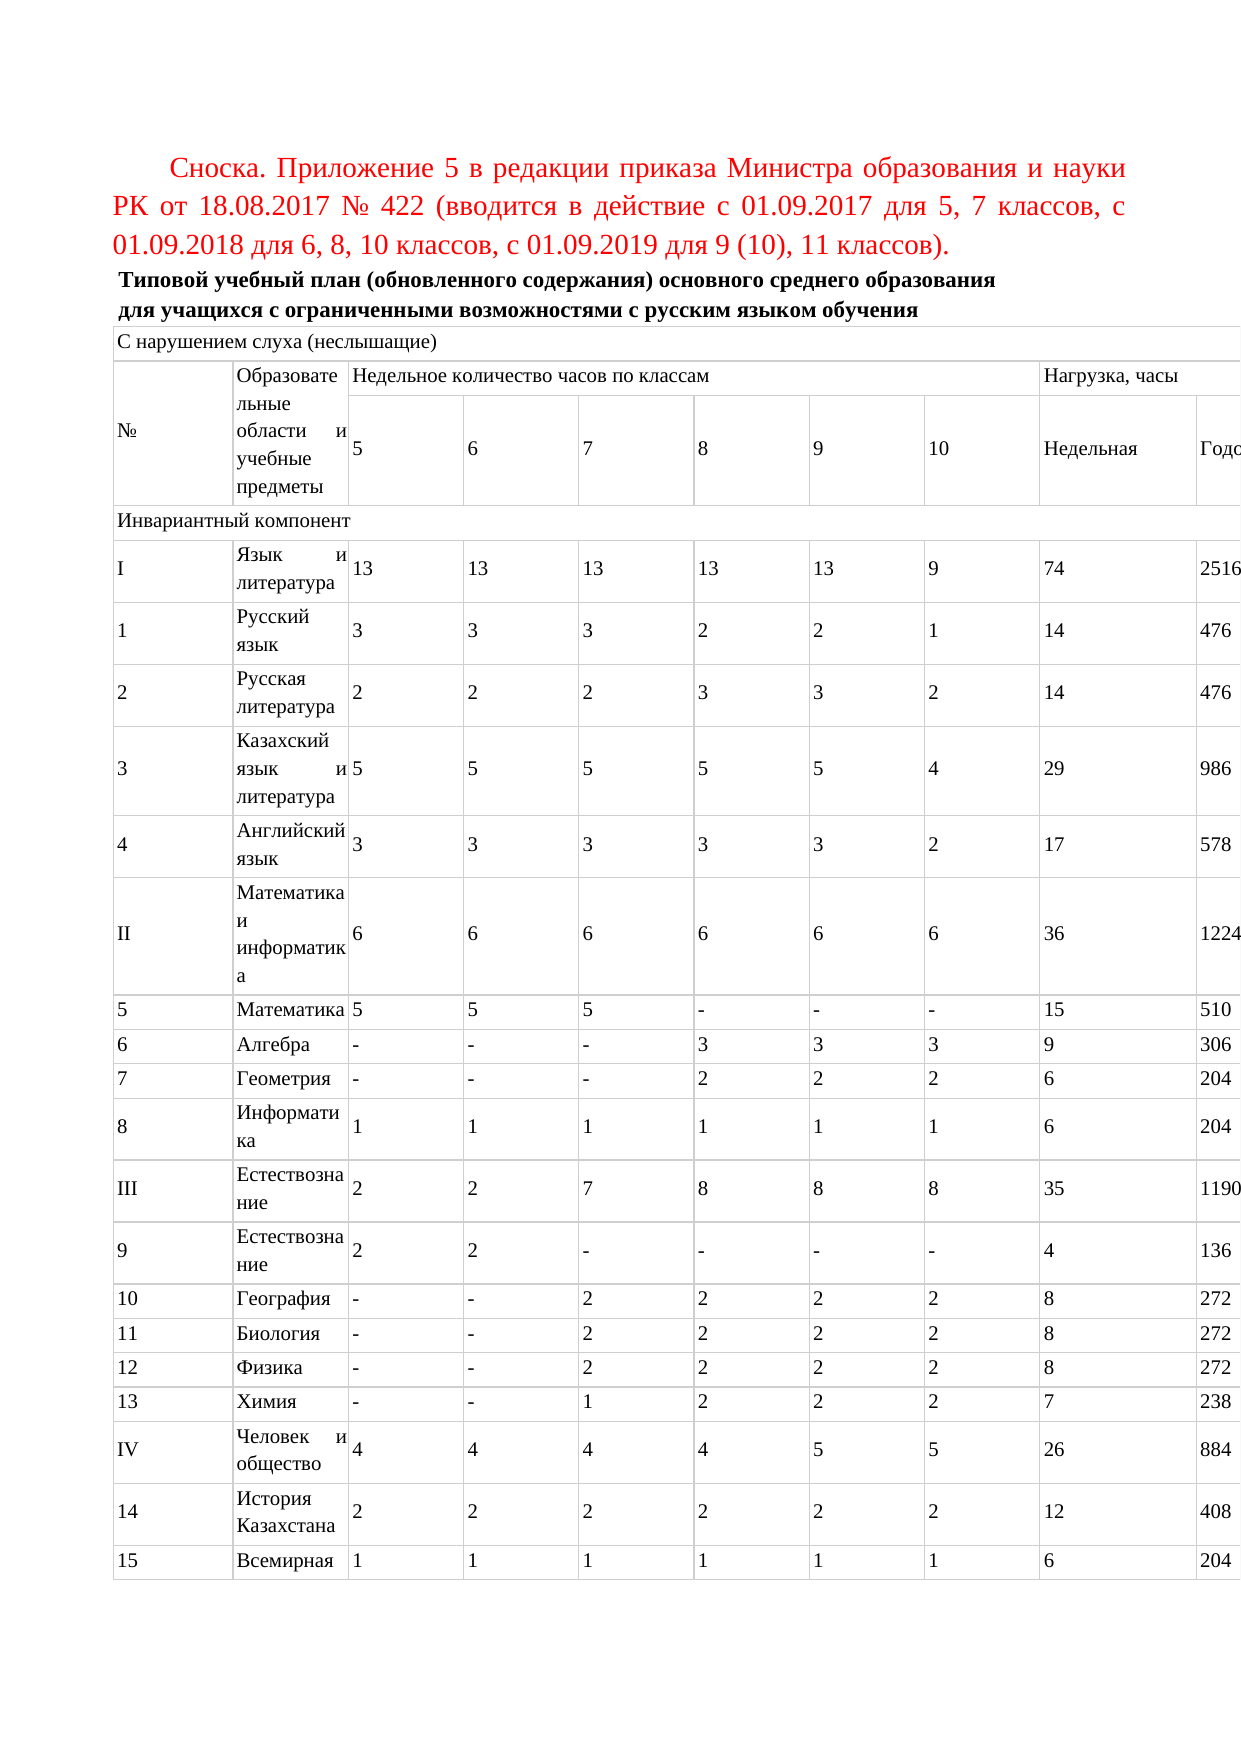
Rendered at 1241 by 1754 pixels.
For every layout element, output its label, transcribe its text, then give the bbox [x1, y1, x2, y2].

text Сноска. Приложение 5 в редакции приказа Министра образования и науки РК от 18.08.2017 № 422 (вводится в действие с 01.09.2017 для 5, 7 классов, с 01.09.2018 для 6, 8, 10 классов, с 01.09.2019 для 9 (10), 11 классов). [112, 150, 1128, 261]
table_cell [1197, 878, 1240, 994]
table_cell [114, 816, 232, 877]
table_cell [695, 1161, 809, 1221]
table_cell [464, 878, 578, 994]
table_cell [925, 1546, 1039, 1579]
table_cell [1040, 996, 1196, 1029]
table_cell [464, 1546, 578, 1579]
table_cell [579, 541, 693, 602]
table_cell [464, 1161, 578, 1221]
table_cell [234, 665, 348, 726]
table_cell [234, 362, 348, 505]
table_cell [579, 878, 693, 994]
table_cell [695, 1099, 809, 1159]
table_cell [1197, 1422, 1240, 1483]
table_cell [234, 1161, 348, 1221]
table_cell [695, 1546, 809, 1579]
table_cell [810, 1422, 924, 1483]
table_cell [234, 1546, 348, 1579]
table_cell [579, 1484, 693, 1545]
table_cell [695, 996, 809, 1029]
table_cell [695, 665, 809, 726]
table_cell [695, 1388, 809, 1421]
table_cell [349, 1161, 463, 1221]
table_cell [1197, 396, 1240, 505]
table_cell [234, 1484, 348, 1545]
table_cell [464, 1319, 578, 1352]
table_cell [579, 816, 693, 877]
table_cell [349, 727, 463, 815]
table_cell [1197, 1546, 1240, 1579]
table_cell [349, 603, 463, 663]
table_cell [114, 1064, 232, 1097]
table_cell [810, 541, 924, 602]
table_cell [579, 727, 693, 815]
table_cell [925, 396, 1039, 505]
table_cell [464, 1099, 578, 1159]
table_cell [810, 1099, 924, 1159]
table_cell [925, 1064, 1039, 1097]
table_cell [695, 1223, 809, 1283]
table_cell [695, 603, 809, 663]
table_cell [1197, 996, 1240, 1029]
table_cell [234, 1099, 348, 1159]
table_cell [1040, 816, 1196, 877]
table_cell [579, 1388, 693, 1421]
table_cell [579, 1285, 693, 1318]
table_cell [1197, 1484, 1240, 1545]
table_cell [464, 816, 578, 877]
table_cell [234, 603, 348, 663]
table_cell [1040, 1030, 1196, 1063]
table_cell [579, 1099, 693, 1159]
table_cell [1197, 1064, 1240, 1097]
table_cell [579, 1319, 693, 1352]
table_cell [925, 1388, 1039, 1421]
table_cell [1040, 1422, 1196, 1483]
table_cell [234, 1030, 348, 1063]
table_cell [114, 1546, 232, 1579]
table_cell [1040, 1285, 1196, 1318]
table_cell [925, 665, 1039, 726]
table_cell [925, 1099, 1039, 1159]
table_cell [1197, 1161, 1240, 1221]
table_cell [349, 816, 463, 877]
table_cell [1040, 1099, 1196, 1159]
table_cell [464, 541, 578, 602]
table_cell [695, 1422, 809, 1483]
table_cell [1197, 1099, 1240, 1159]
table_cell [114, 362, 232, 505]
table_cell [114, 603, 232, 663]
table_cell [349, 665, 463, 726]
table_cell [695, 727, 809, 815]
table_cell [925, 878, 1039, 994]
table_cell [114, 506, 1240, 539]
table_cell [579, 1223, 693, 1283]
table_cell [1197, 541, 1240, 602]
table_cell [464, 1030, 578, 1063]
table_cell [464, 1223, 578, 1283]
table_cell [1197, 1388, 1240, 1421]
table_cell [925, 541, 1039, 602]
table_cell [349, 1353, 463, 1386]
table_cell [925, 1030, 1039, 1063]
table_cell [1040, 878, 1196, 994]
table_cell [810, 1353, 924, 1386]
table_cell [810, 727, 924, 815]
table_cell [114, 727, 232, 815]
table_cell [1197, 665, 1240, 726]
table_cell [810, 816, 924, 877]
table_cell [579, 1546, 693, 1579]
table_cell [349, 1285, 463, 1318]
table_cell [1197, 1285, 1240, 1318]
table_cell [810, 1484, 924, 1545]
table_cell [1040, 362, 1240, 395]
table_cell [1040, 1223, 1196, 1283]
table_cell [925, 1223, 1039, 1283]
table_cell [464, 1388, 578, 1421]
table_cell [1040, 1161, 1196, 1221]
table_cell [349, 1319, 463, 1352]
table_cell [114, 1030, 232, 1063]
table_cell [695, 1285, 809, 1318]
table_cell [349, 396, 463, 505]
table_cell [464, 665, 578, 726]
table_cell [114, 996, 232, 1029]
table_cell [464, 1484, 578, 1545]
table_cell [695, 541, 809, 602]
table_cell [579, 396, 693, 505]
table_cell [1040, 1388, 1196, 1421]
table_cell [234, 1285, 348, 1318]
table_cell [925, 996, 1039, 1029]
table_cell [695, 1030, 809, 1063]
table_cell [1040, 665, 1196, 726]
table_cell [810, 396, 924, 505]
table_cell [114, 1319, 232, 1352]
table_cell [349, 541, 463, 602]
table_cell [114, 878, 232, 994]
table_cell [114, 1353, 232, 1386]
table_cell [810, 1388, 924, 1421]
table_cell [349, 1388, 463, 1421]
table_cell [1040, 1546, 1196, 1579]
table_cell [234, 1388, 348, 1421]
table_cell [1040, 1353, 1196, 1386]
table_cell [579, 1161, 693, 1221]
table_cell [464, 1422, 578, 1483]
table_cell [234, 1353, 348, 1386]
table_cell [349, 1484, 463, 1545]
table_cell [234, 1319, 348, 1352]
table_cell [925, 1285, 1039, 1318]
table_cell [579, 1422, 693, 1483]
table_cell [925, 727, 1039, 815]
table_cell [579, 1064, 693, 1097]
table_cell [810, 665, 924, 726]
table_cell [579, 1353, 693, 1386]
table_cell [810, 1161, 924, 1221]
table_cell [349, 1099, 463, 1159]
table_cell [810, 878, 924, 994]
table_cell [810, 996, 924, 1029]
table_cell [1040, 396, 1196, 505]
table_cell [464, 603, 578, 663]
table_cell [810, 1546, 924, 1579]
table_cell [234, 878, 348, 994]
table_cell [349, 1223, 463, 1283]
text Типовой учебный план (обновленного содержания) основного среднего образования [112, 266, 1128, 292]
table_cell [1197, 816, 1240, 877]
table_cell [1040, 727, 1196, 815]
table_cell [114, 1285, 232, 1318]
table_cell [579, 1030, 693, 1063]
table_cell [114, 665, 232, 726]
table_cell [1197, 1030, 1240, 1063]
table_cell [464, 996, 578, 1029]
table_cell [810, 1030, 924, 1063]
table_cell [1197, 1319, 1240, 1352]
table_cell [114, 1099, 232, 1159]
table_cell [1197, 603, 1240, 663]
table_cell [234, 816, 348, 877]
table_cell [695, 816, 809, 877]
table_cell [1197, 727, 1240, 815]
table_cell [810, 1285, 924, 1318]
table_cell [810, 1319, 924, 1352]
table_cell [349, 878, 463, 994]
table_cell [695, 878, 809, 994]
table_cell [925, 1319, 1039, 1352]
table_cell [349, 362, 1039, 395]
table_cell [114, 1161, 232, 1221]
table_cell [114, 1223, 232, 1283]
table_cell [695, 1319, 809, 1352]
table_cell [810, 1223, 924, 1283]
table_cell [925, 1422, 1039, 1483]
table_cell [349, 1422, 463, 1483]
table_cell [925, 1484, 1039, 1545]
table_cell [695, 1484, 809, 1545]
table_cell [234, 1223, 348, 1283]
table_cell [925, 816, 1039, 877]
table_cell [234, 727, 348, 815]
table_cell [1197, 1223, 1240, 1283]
text для учащихся с ограниченными возможностями с русским языком обучения [112, 296, 1128, 322]
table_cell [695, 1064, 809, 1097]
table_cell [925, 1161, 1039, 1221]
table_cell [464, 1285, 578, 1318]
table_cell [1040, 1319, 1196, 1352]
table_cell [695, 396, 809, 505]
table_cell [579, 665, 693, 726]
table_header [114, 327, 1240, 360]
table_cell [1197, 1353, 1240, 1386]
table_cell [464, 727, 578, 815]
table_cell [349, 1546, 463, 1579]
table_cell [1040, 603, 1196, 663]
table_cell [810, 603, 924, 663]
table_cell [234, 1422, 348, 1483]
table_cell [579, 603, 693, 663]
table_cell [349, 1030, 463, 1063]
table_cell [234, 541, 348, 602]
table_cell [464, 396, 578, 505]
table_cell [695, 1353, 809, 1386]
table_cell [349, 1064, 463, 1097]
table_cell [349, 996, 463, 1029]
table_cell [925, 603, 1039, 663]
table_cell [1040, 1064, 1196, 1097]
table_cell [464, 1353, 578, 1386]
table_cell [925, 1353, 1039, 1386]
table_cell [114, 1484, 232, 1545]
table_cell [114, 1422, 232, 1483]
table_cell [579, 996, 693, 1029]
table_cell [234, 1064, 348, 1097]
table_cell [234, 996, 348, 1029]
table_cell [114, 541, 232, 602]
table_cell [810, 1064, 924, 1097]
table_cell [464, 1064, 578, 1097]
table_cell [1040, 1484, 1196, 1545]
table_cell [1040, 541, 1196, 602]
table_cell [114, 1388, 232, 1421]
